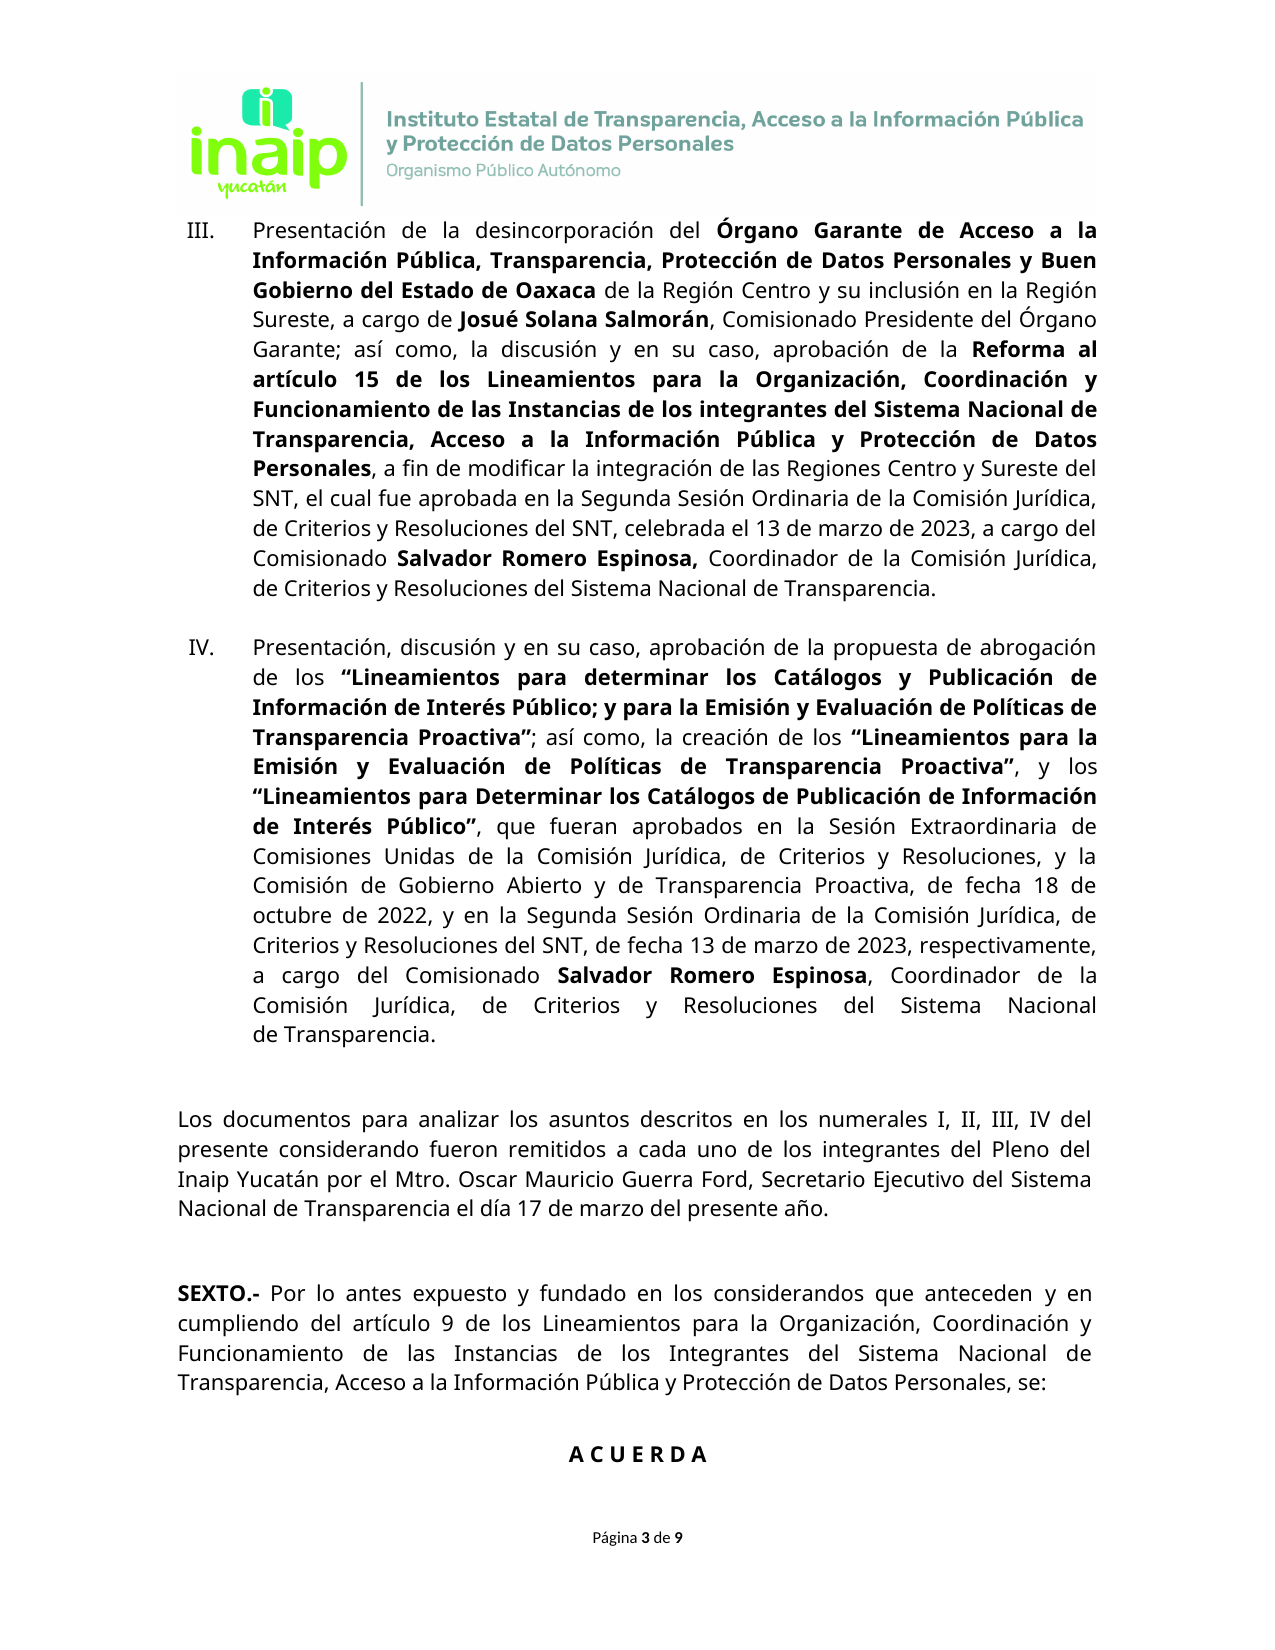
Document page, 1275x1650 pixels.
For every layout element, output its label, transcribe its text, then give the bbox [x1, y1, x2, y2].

list Presentación, discusión y en su caso, aprobación de la propuesta de abrogación de los “Lineamientos para determinar los Catálogos y Publicación de Información de Interés Público; y para la Emisión y Evaluación de Políticas de Transparencia Proactiva”; así como, la creación de los “Lineamientos para la Emisión y Evaluación de Políticas de Transparencia Proactiva”, y los “Lineamientos para Determinar los Catálogos de Publicación de Información de Interés Público”, que fueran aprobados en la Sesión Extraordinaria de Comisiones Unidas de la Comisión Jurídica, de Criterios y Resoluciones, y la Comisión de Gobierno Abierto y de Transparencia Proactiva, de fecha 18 de octubre de 2022, y en la Segunda Sesión Ordinaria de la Comisión Jurídica, de Criterios y Resoluciones del SNT, de fecha 13 de marzo de 2023, respectivamente, a cargo del Comisionado Salvador Romero Espinosa, Coordinador de la Comisión Jurídica, de Criterios y Resoluciones del Sistema Nacional de Transparencia. [215, 632, 1098, 1049]
list Presentación de la desincorporación del Órgano Garante de Acceso a la Información Pública, Transparencia, Protección de Datos Personales y Buen Gobierno del Estado de Oaxaca de la Región Centro y su inclusión en la Región Sureste, a cargo de Josué Solana Salmorán, Comisionado Presidente del Órgano Garante; así como, la discusión y en su caso, aprobación de la Reforma al artículo 15 de los Lineamientos para la Organización, Coordinación y Funcionamiento de las Instancias de los integrantes del Sistema Nacional de Transparencia, Acceso a la Información Pública y Protección de Datos Personales, a fin de modificar la integración de las Regiones Centro y Sureste del SNT, el cual fue aprobada en la Segunda Sesión Ordinaria de la Comisión Jurídica, de Criterios y Resoluciones del SNT, celebrada el 13 de marzo de 2023, a cargo del Comisionado Salvador Romero Espinosa, Coordinador de la Comisión Jurídica, de Criterios y Resoluciones del Sistema Nacional de Transparencia. [215, 215, 1098, 602]
text A C U E R D A [177, 1439, 1098, 1469]
text SEXTO.- Por lo antes expuesto y fundado en los considerandos que anteceden y en cumpliendo del artículo 9 de los Lineamientos para la Organización, Coordinación y Funcionamiento de las Instancias de los Integrantes del Sistema Nacional de Transparencia, Acceso a la Información Pública y Protección de Datos Personales, se: [177, 1278, 1093, 1397]
picture [177, 73, 1098, 215]
text Los documentos para analizar los asuntos descritos en los numerales I, II, III, IV del presente considerando fueron remitidos a cada uno de los integrantes del Pleno del Inaip Yucatán por el Mtro. Oscar Mauricio Guerra Ford, Secretario Ejecutivo del Sistema Nacional de Transparencia el día 17 de marzo del presente año. [177, 1104, 1093, 1223]
